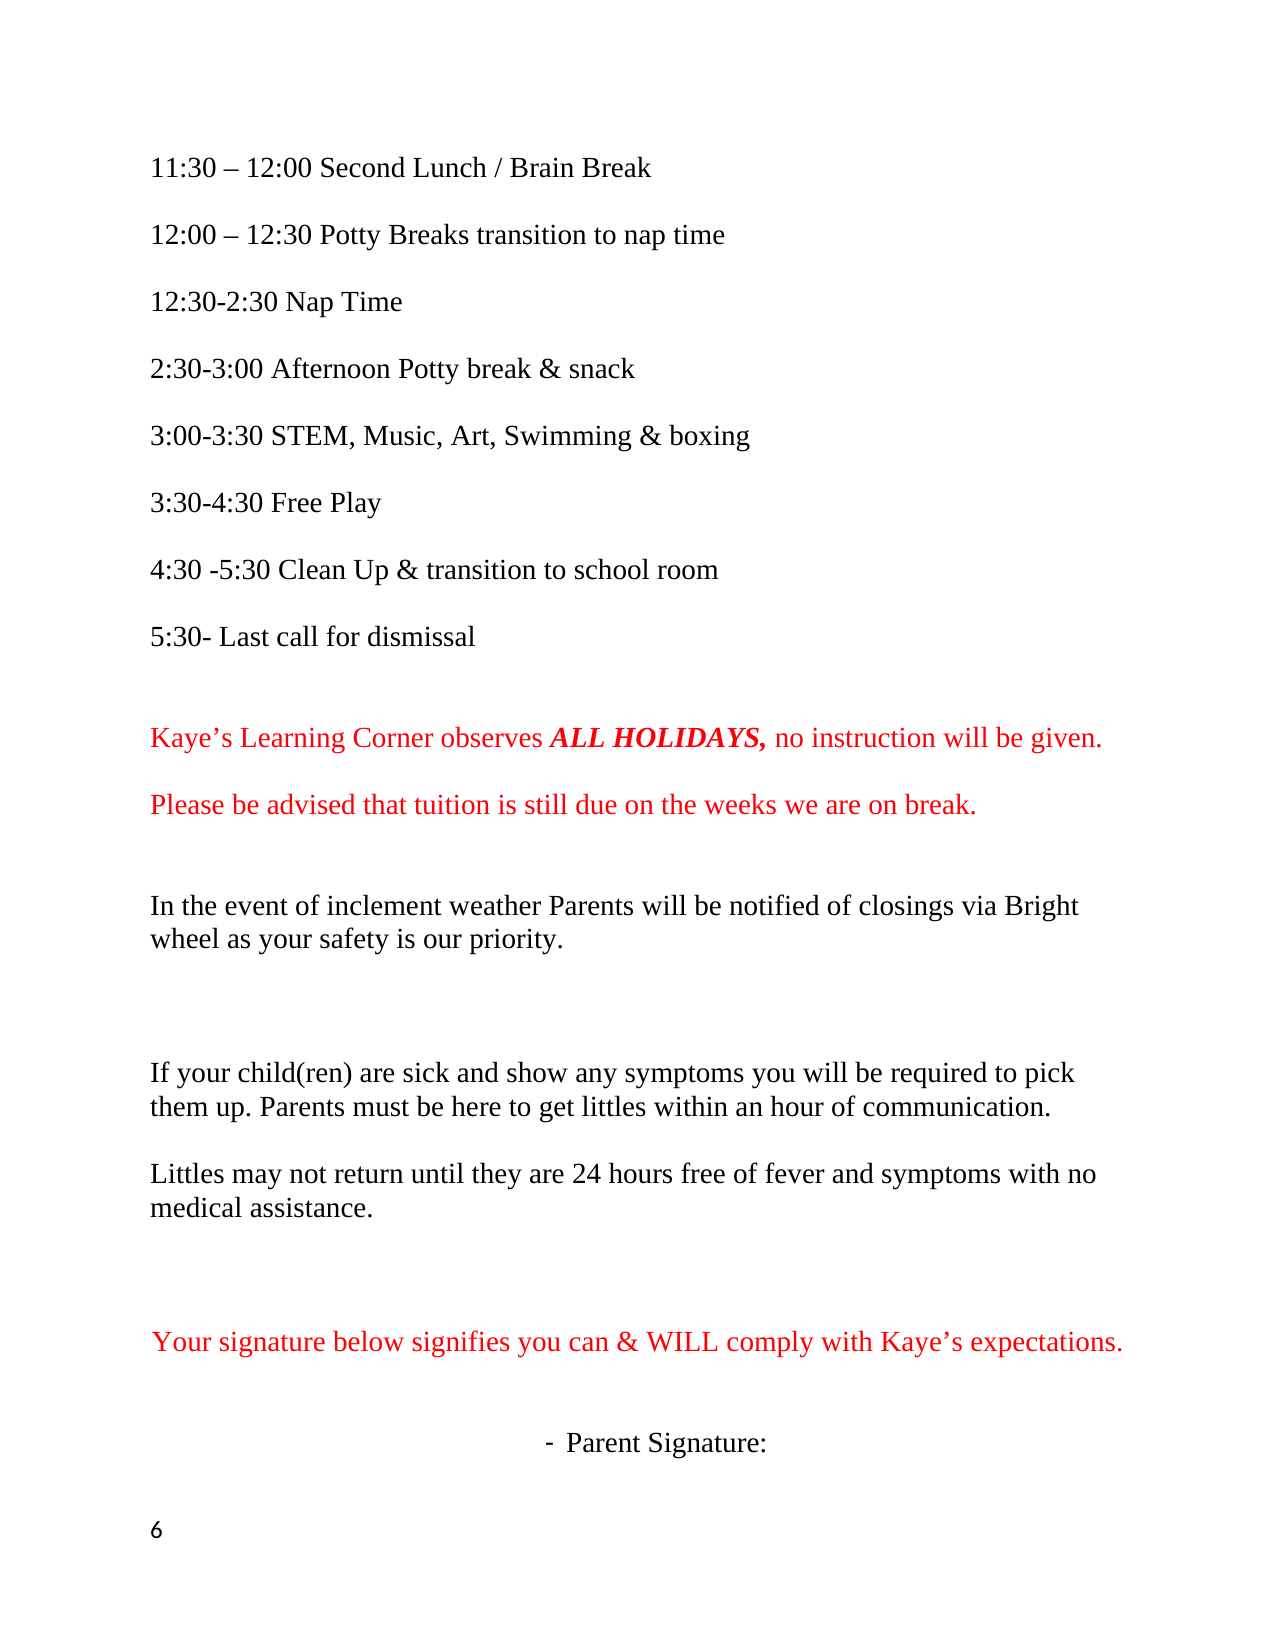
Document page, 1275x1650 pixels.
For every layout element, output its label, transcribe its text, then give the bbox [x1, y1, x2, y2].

text 3:00-3:30 STEM, Music, Art, Swimming & boxing [150, 418, 1125, 452]
text 11:30 – 12:00 Second Lunch / Brain Break [150, 150, 1125, 183]
text 5:30- Last call for dismissal [150, 619, 1125, 653]
text Littles may not return until they are 24 hours free of fever and symptoms with no medical assistance. [150, 1156, 1125, 1223]
text If your child(ren) are sick and show any symptoms you will be required to pick them up. Parents must be here to get littles within an hour of communication. [150, 1056, 1125, 1123]
text 3:30-4:30 Free Play [150, 485, 1125, 519]
text Kaye’s Learning Corner observes ALL HOLIDAYS, no instruction will be given. [150, 720, 1125, 754]
text Please be advised that tuition is still due on the weeks we are on break. [150, 787, 1125, 821]
text 2:30-3:00 Afternoon Potty break & snack [150, 351, 1125, 385]
text 12:00 – 12:30 Potty Breaks transition to nap time [150, 217, 1125, 251]
text Your signature below signifies you can & WILL comply with Kaye’s expectations. [150, 1324, 1125, 1357]
list Parent Signature: [187, 1424, 1125, 1460]
text 12:30-2:30 Nap Time [150, 284, 1125, 318]
text 4:30 -5:30 Clean Up & transition to school room [150, 552, 1125, 586]
text In the event of inclement weather Parents will be notified of closings via Bright wheel as your safety is our priority. [150, 888, 1125, 955]
